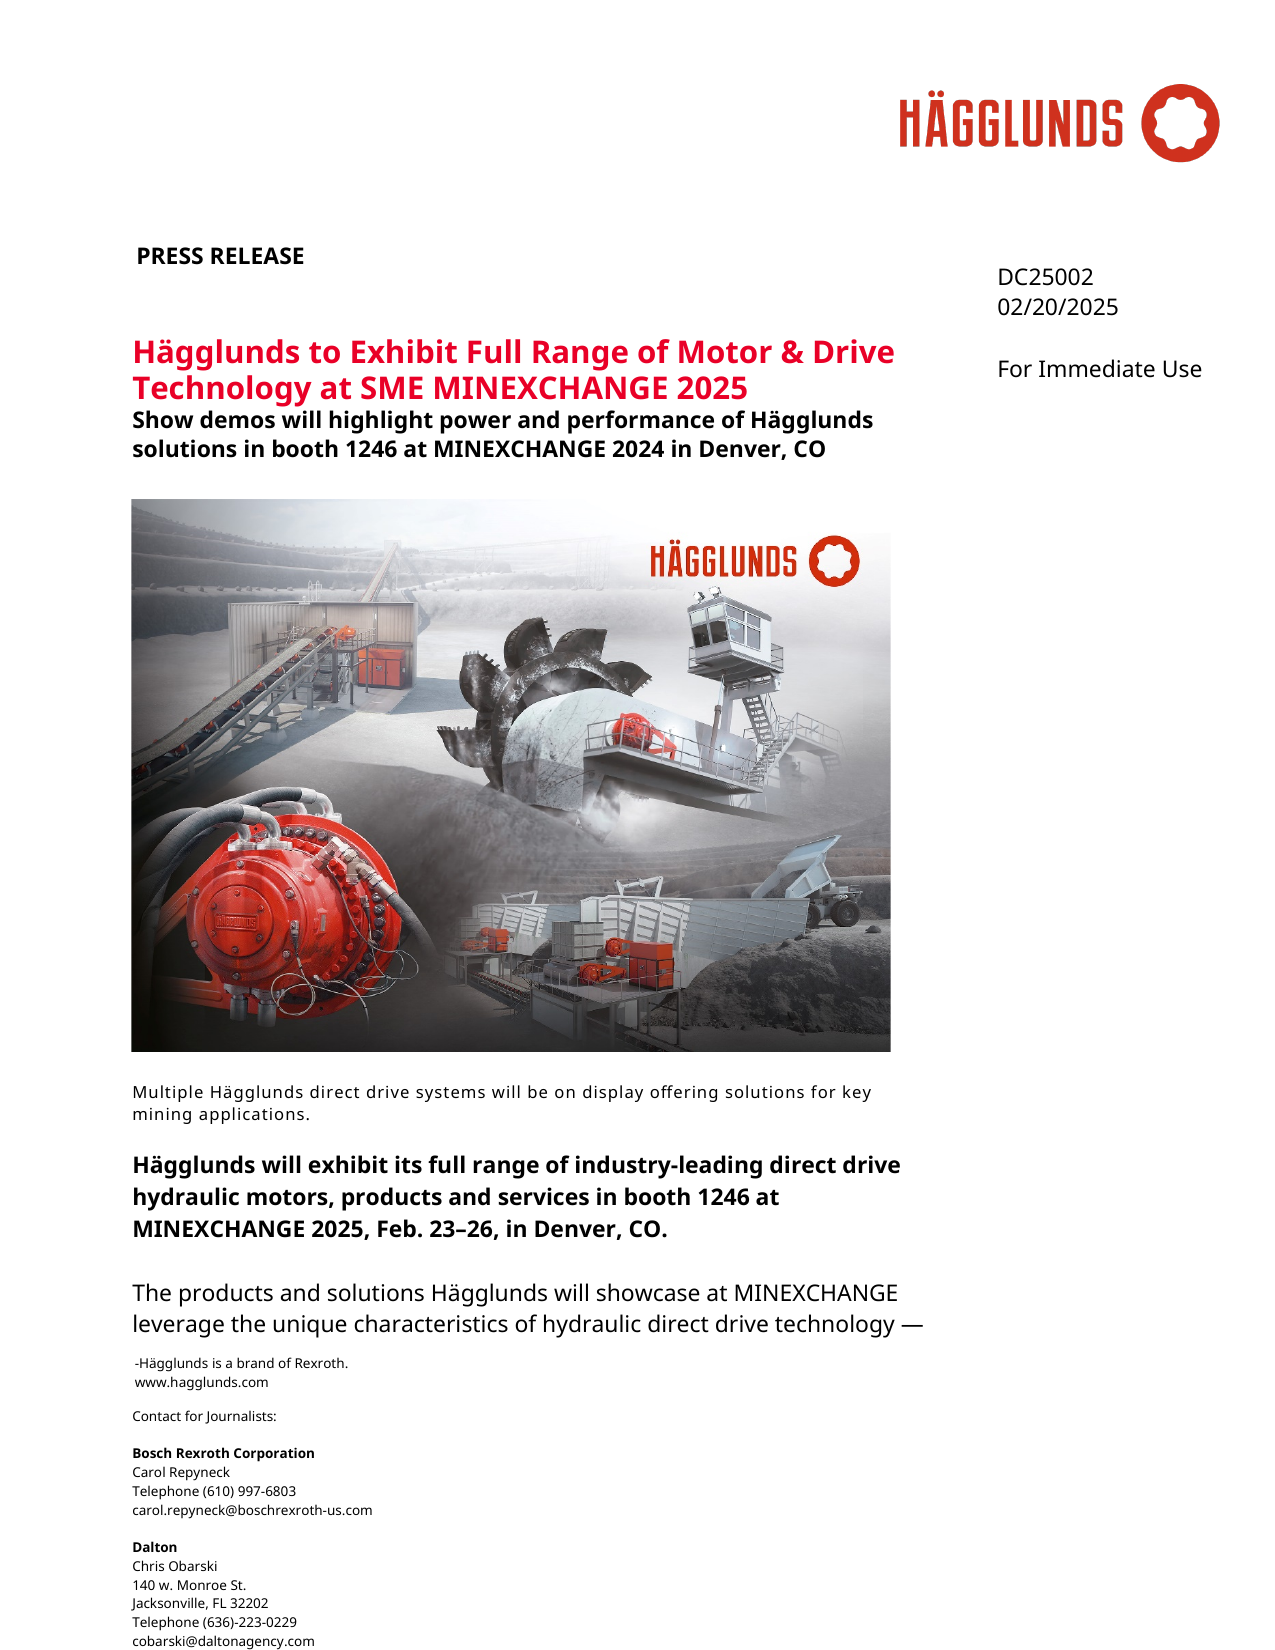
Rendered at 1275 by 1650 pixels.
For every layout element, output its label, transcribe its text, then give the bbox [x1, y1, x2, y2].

picture [131, 499, 891, 1052]
text Hägglunds to Exhibit Full Range of Motor & Drive Technology at SME MINEXCHANGE 2025 [132, 300, 929, 406]
subtitle Show demos will highlight power and performance of Hägglunds solutions in booth 1246 at MINEXCHANGE 2024 in Denver, CO [132, 406, 929, 463]
picture [875, 47, 1236, 203]
text Hägglunds will exhibit its full range of industry-leading direct drive hydraulic motors, products and services in booth 1246 at MINEXCHANGE 2025, Feb. 23–26, in Denver, CO. [132, 1148, 929, 1244]
